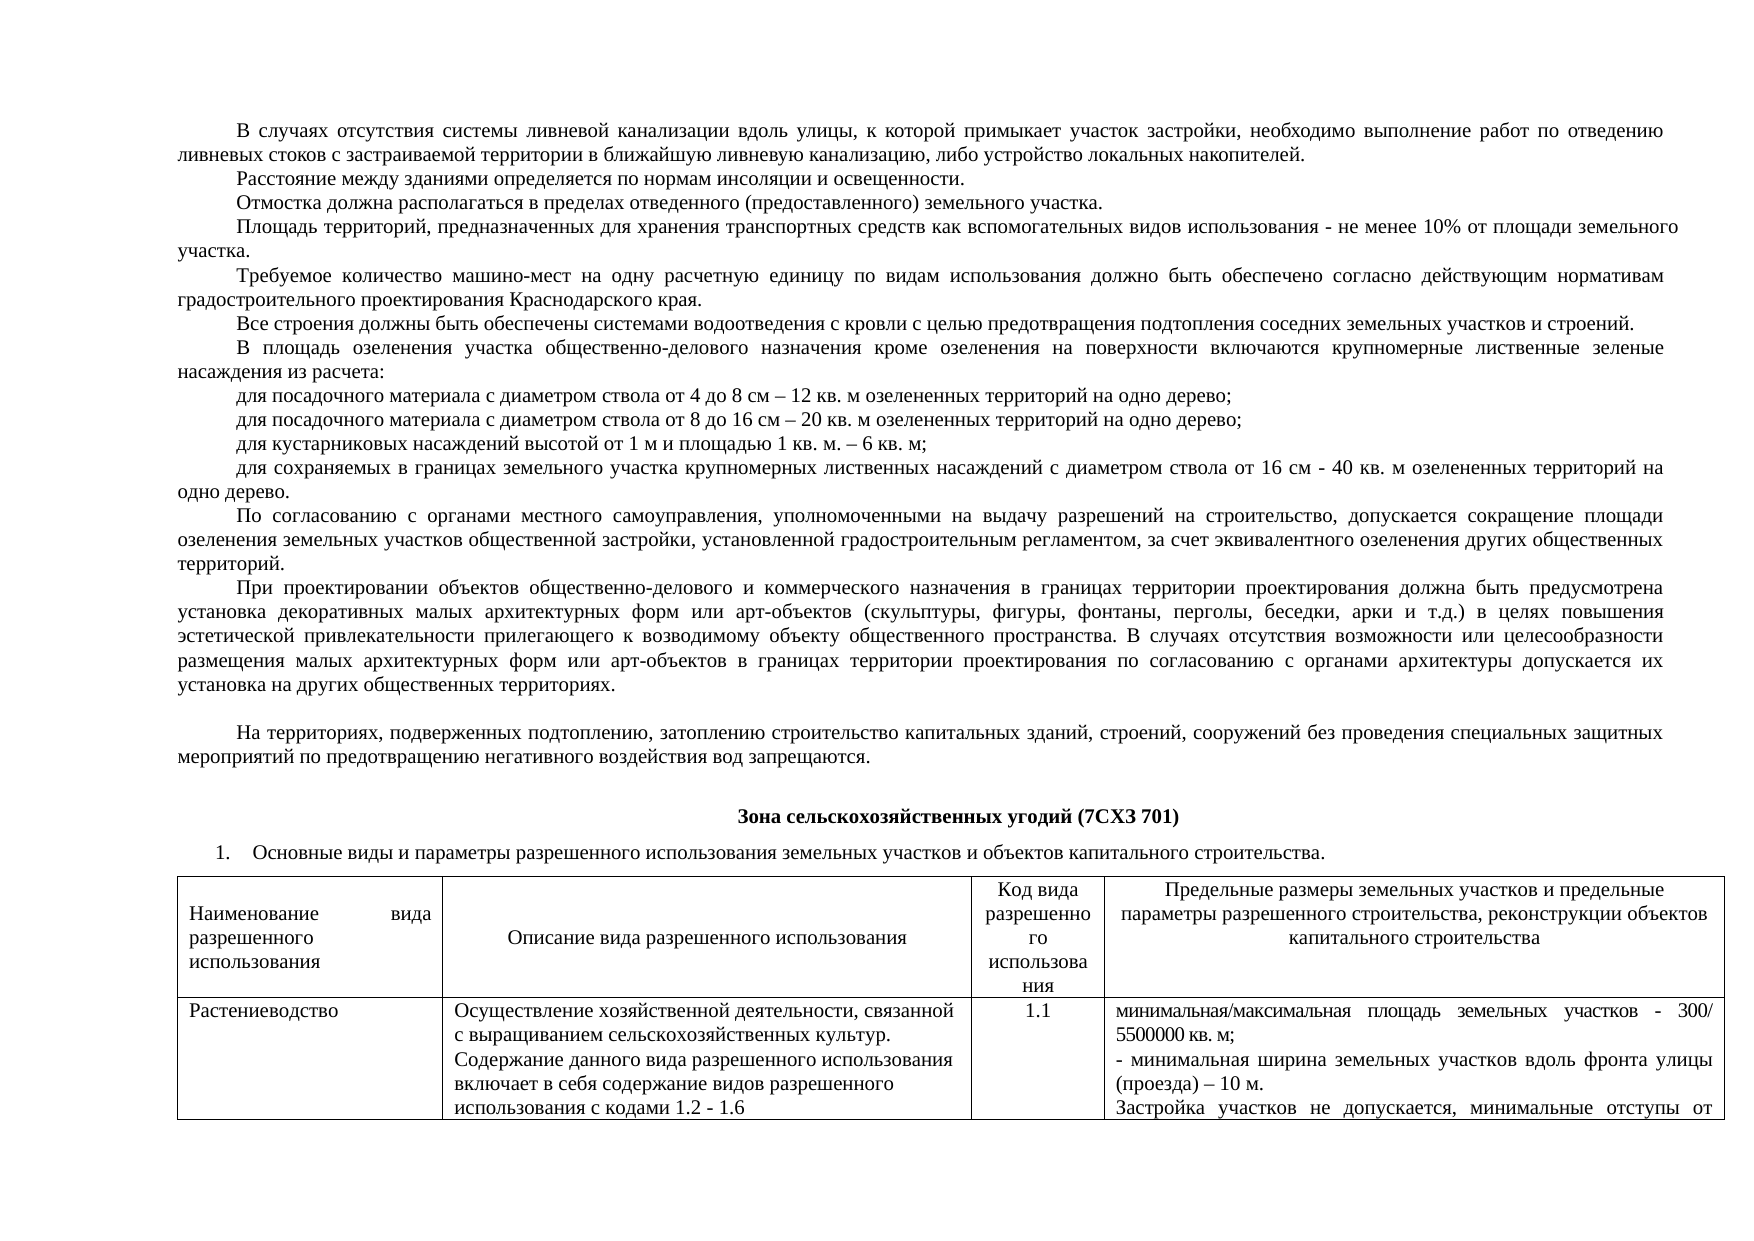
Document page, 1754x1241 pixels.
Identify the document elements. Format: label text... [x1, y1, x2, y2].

text Зона сельскохозяйственных угодий (7СХЗ 701) [177, 804, 1665, 828]
table_header Наименование вида разрешенного использования [178, 877, 442, 997]
text Отмостка должна располагаться в пределах отведенного (предоставленного) земельного участка. [177, 190, 1665, 214]
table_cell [1105, 998, 1724, 1119]
text Площадь территорий, предназначенных для хранения транспортных средств как вспомогательных видов использования - не менее 10% от площади земельного участка. [177, 214, 1681, 262]
table_cell Растениеводство [178, 998, 442, 1119]
text для сохраняемых в границах земельного участка крупномерных лиственных насаждений с диаметром ствола от 16 см - 40 кв. м озелененных территорий на одно дерево. [177, 455, 1665, 503]
text Расстояние между зданиями определяется по нормам инсоляции и освещенности. [177, 166, 1665, 190]
list Основные виды и параметры разрешенного использования земельных участков и объектов капитального строительства. [215, 840, 1665, 864]
text В площадь озеленения участка общественно-делового назначения кроме озеленения на поверхности включаются крупномерные лиственные зеленые насаждения из расчета: [177, 335, 1665, 383]
text По согласованию с органами местного самоуправления, уполномоченными на выдачу разрешений на строительство, допускается сокращение площади озеленения земельных участков общественной застройки, установленной градостроительным регламентом, за счет эквивалентного озеленения других общественных территорий. [177, 503, 1665, 575]
table_cell 1.1 [972, 998, 1104, 1119]
text На территориях, подверженных подтоплению, затоплению строительство капитальных зданий, строений, сооружений без проведения специальных защитных мероприятий по предотвращению негативного воздействия вод запрещаются. [177, 720, 1665, 768]
text Требуемое количество машино-мест на одну расчетную единицу по видам использования должно быть обеспечено согласно действующим нормативам градостроительного проектирования Краснодарского края. [177, 262, 1665, 311]
text для посадочного материала с диаметром ствола от 4 до 8 см – 12 кв. м озелененных территорий на одно дерево; [177, 383, 1665, 407]
text При проектировании объектов общественно-делового и коммерческого назначения в границах территории проектирования должна быть предусмотрена установка декоративных малых архитектурных форм или арт-объектов (скульптуры, фигуры, фонтаны, перголы, беседки, арки и т.д.) в целях повышения эстетической привлекательности прилегающего к возводимому объекту общественного пространства. В случаях отсутствия возможности или целесообразности размещения малых архитектурных форм или арт-объектов в границах территории проектирования по согласованию с органами архитектуры допускается их установка на других общественных территориях. [177, 575, 1665, 696]
table_header Код вида разрешенного использования [972, 877, 1104, 997]
text Все строения должны быть обеспечены системами водоотведения с кровли с целью предотвращения подтопления соседних земельных участков и строений. [177, 311, 1665, 335]
table_cell Осуществление хозяйственной деятельности, связанной с выращиванием сельскохозяйственных культур. Содержание данного вида разрешенного использования включает в себя содержание видов разрешенного использования с кодами 1.2 - 1.6 [443, 998, 971, 1119]
table_header Предельные размеры земельных участков и предельные параметры разрешенного строительства, реконструкции объектов капитального строительства [1105, 877, 1724, 997]
table_header Описание вида разрешенного использования [443, 877, 971, 997]
text для посадочного материала с диаметром ствола от 8 до 16 см – 20 кв. м озелененных территорий на одно дерево; [177, 407, 1665, 431]
text для кустарниковых насаждений высотой от 1 м и площадью 1 кв. м. – 6 кв. м; [177, 431, 1665, 455]
text В случаях отсутствия системы ливневой канализации вдоль улицы, к которой примыкает участок застройки, необходимо выполнение работ по отведению ливневых стоков с застраиваемой территории в ближайшую ливневую канализацию, либо устройство локальных накопителей. [177, 118, 1665, 166]
